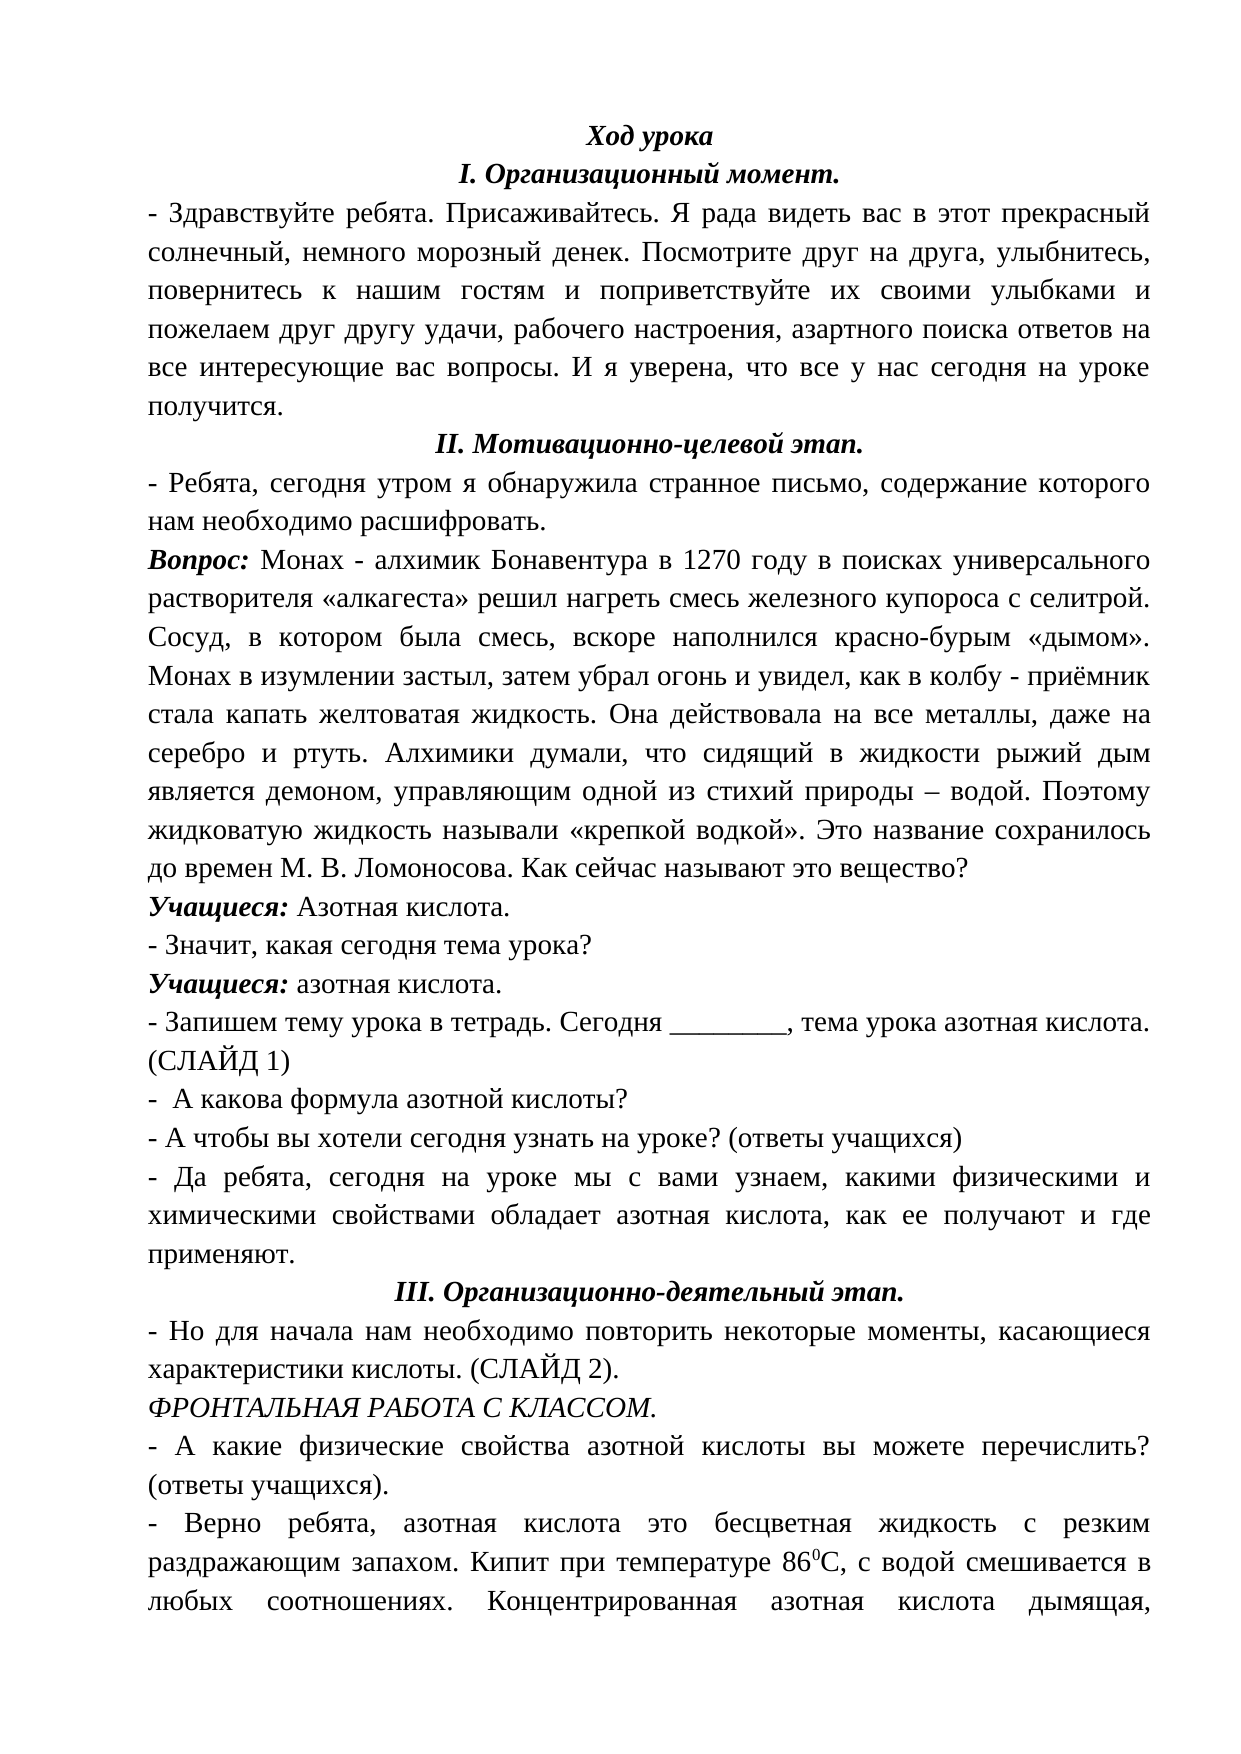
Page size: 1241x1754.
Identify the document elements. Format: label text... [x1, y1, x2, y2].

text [148, 1506, 1152, 1616]
text II. Мотивационно-целевой этап. [148, 426, 1152, 460]
text - Да ребята, сегодня на уроке мы с вами узнаем, какими физическими и химическими свойствами обладает азотная кислота, как ее получают и где применяют. [148, 1159, 1152, 1269]
text Ход урока [148, 118, 1152, 152]
text - А какова формула азотной кислоты? [148, 1082, 1152, 1115]
text Учащиеся: Азотная кислота. [148, 889, 1152, 922]
text Учащиеся: азотная кислота. [148, 966, 1152, 999]
text ФРОНТАЛЬНАЯ РАБОТА С КЛАССОМ. [148, 1390, 1152, 1423]
text - А какие физические свойства азотной кислоты вы можете перечислить? (ответы учащихся). [148, 1428, 1152, 1501]
text - Здравствуйте ребята. Присаживайтесь. Я рада видеть вас в этот прекрасный солнечный, немного морозный денек. Посмотрите друг на друга, улыбнитесь, повернитесь к нашим гостям и поприветствуйте их своими улыбками и пожелаем друг другу удачи, рабочего настроения, азартного поиска ответов на все интересующие вас вопросы. И я уверена, что все у нас сегодня на уроке получится. [148, 195, 1152, 421]
text - Значит, какая сегодня тема урока? [148, 927, 1152, 961]
text III. Организационно-деятельный этап. [148, 1274, 1152, 1308]
text - Запишем тему урока в тетрадь. Сегодня ________, тема урока азотная кислота. (СЛАЙД 1) [148, 1004, 1152, 1077]
text - Но для начала нам необходимо повторить некоторые моменты, касающиеся характеристики кислоты. (СЛАЙД 2). [148, 1346, 1152, 1385]
text I. Организационный момент. [148, 157, 1152, 190]
text - А чтобы вы хотели сегодня узнать на уроке? (ответы учащихся) [148, 1120, 1152, 1154]
text Вопрос: Монах - алхимик Бонавентура в 1270 году в поисках универсального растворителя «алкагеста» решил нагреть смесь железного купороса с селитрой. Сосуд, в котором была смесь, вскоре наполнился красно-бурым «дымом». Монах в изумлении застыл, затем убрал огонь и увидел, как в колбу - приёмник стала капать желтоватая жидкость. Она действовала на все металлы, даже на серебро и ртуть. Алхимики думали, что сидящий в жидкости рыжий дым является демоном, управляющим одной из стихий природы – водой. Поэтому жидковатую жидкость называли «крепкой водкой». Это название сохранилось до времен М. В. Ломоносова. Как сейчас называют это вещество? [148, 542, 1152, 884]
text - Ребята, сегодня утром я обнаружила странное письмо, содержание которого нам необходимо расшифровать. [148, 465, 1152, 537]
